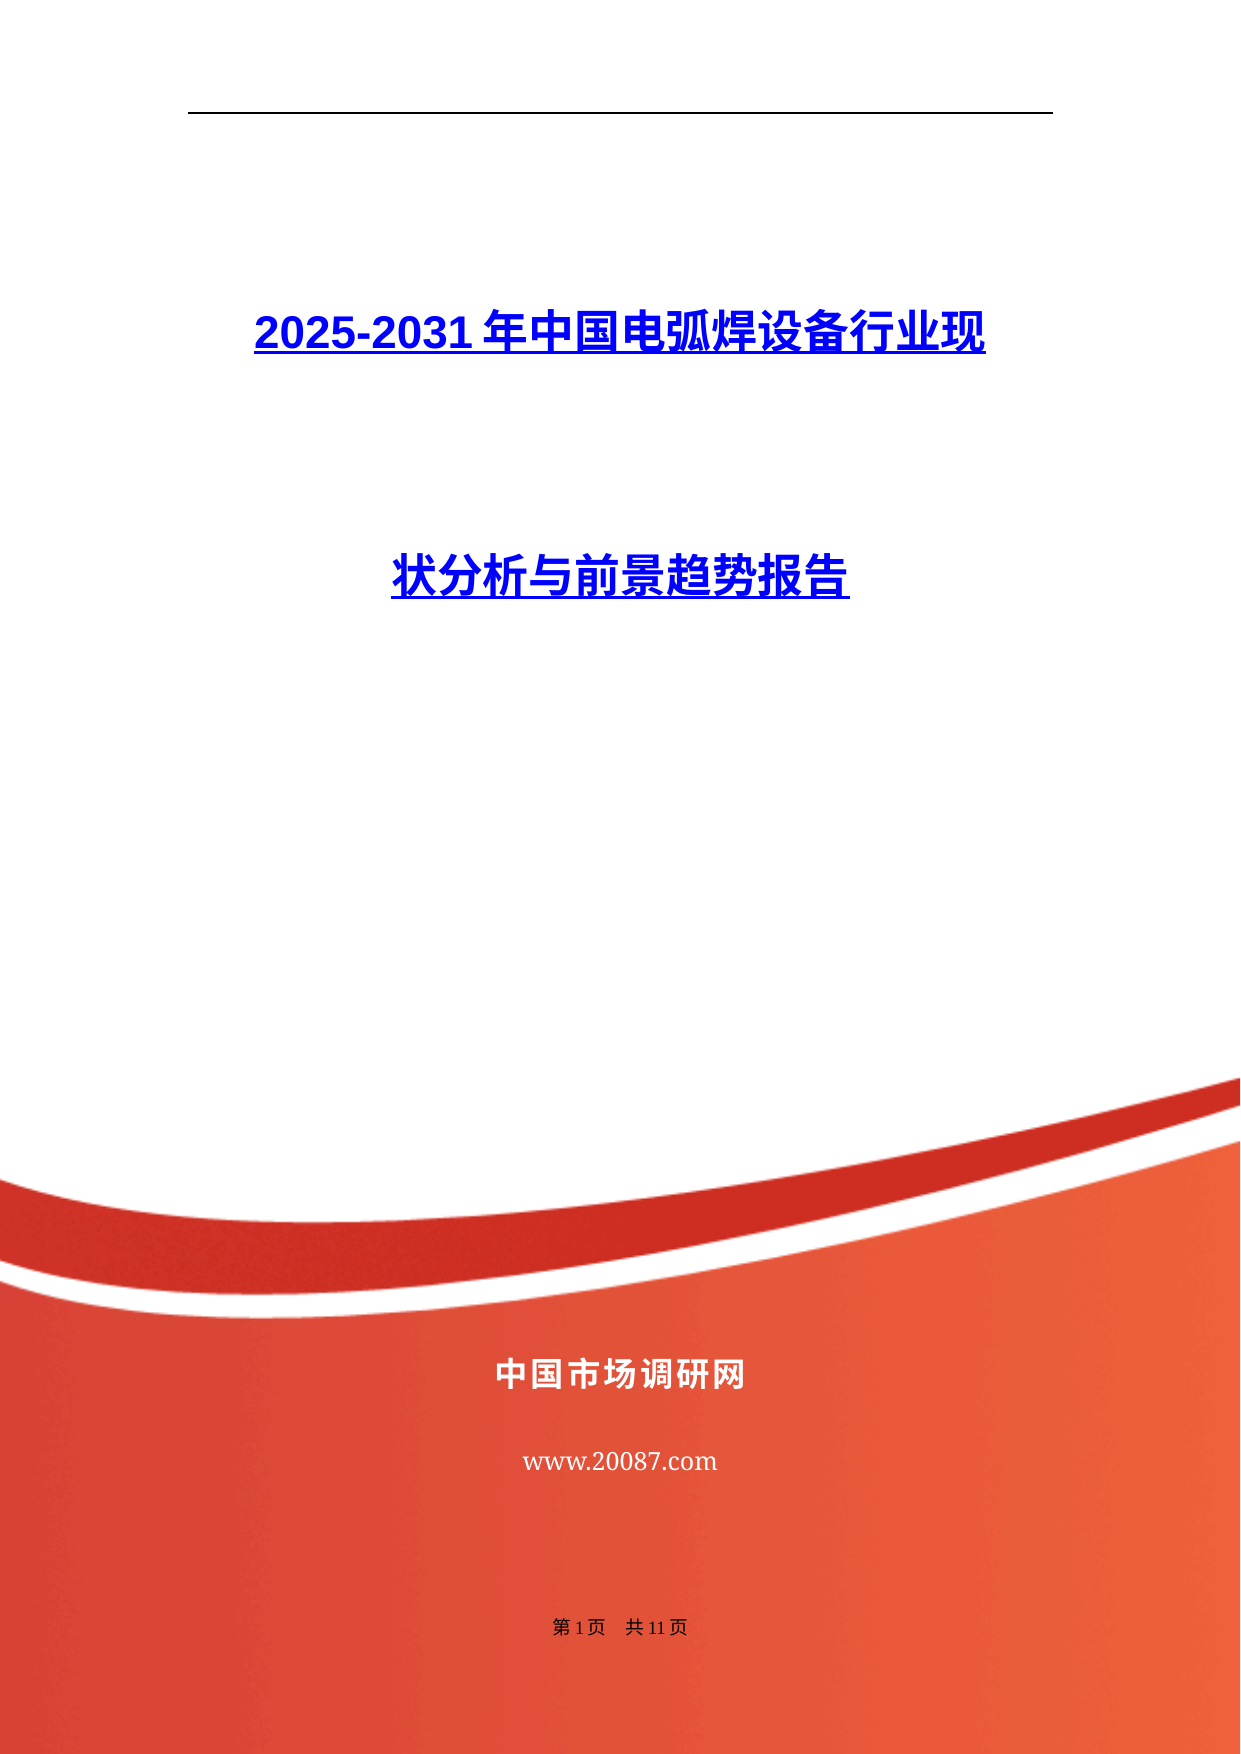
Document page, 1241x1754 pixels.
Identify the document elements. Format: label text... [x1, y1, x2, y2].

table_header 2025-2031年中国电弧焊设备行业现状分析与前景趋势报告 [188, 207, 1053, 773]
text www.20087.com [187, 1428, 1053, 1493]
subtitle 中国市场调研网 [187, 1339, 1053, 1404]
picture [0, 1006, 1241, 1754]
